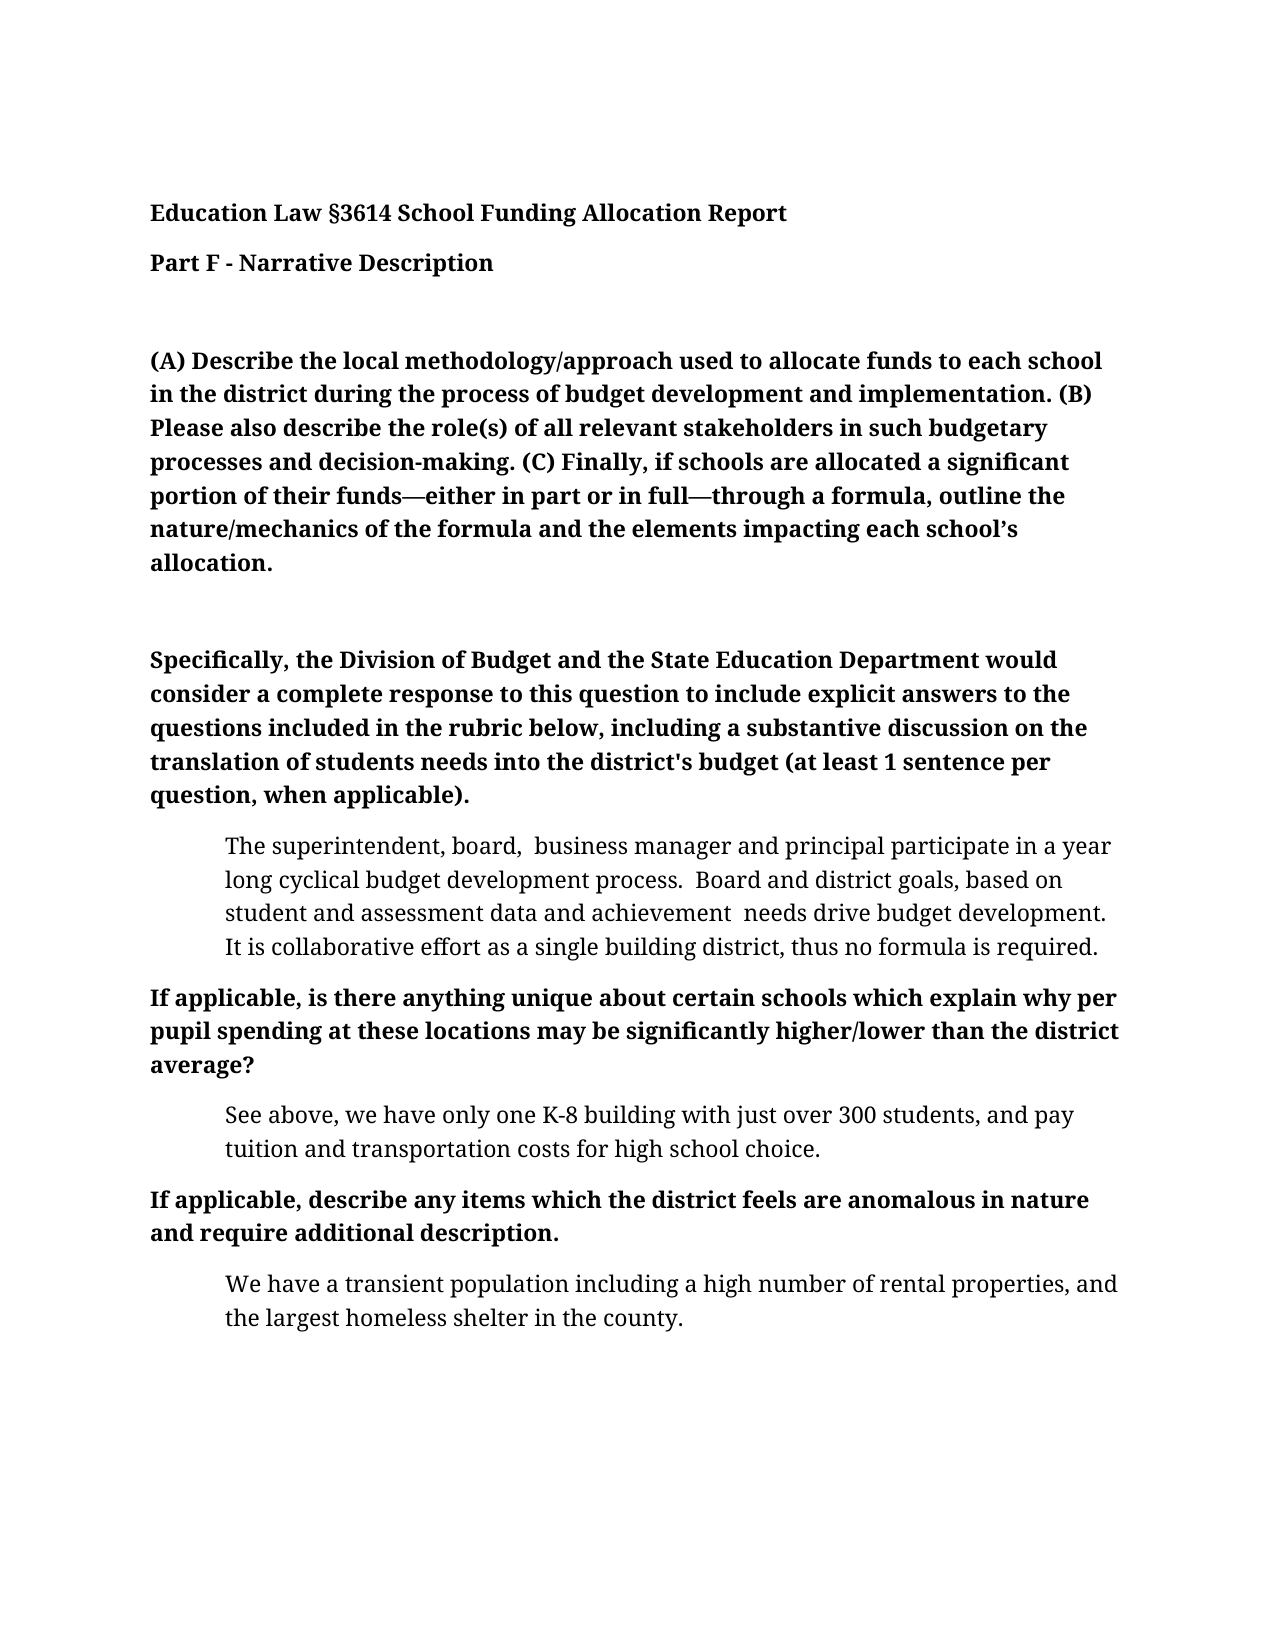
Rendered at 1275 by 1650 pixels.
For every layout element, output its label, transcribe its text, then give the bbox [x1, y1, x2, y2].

text Part F - Narrative Description [150, 247, 1125, 278]
text Education Law §3614 School Funding Allocation Report [150, 197, 1125, 228]
text See above, we have only one K-8 building with just over 300 students, and pay tuition and transportation costs for high school choice. [225, 1099, 1125, 1164]
list If applicable, describe any items which the district feels are anomalous in nature and require additional description. [150, 1183, 1125, 1248]
list (A) Describe the local methodology/approach used to allocate funds to each school in the district during the process of budget development and implementation. (B) Please also describe the role(s) of all relevant stakeholders in such budgetary processes and decision-making. (C) Finally, if schools are allocated a significant portion of their funds—either in part or in full—through a formula, outline the nature/mechanics of the formula and the elements impacting each school’s allocation. [150, 344, 1125, 578]
text We have a transient population including a high number of rental properties, and the largest homeless shelter in the county. [225, 1268, 1125, 1333]
text Specifically, the Division of Budget and the State Education Department would consider a complete response to this question to include explicit answers to the questions included in the rubric below, including a substantive discussion on the translation of students needs into the district's budget (at least 1 sentence per question, when applicable). [150, 644, 1125, 811]
text The superintendent, board, business manager and principal participate in a year long cyclical budget development process. Board and district goals, based on student and assessment data and achievement needs drive budget development. It is collaborative effort as a single building district, thus no formula is required. [225, 830, 1125, 962]
list If applicable, is there anything unique about certain schools which explain why per pupil spending at these locations may be significantly higher/lower than the district average? [150, 981, 1125, 1080]
